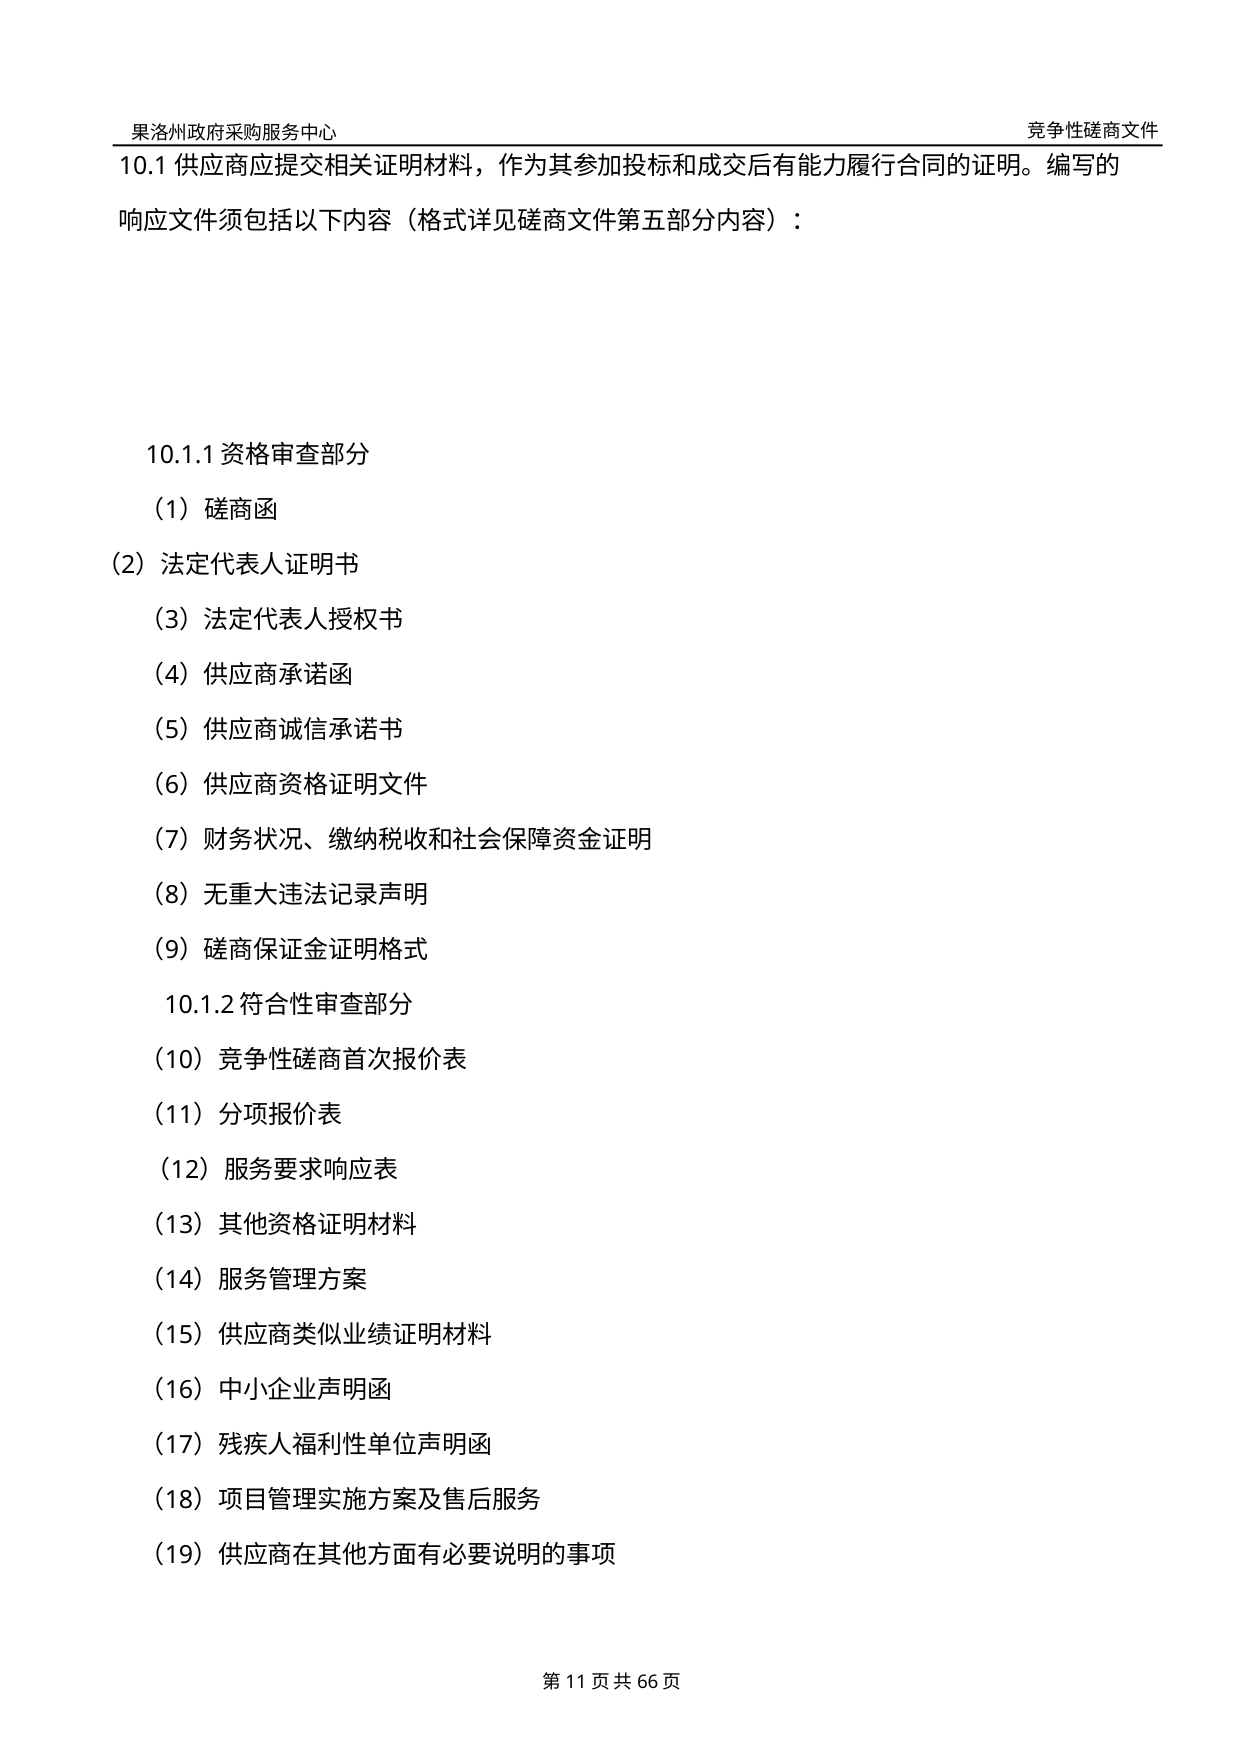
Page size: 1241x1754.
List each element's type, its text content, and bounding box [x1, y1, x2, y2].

text （17）残疾人福利性单位声明函 [96, 1425, 1155, 1461]
text （13）其他资格证明材料 [96, 1205, 1155, 1241]
text （6）供应商资格证明文件 [96, 765, 1155, 801]
list 分项报价表 [96, 1095, 1155, 1131]
list 10.1 供应商应提交相关证明材料，作为其参加投标和成交后有能力履行合同的证明。编写的响应文件须包括以下内容（格式详见磋商文件第五部分内容）： [119, 146, 1128, 237]
list （2）法定代表人证明书 [96, 545, 1155, 581]
text 10.1.2符合性审查部分 [96, 985, 1155, 1021]
text （9）磋商保证金证明格式 [96, 930, 1155, 966]
text （18）项目管理实施方案及售后服务 [96, 1480, 1155, 1516]
text （15）供应商类似业绩证明材料 [96, 1315, 1155, 1351]
text （16）中小企业声明函 [96, 1370, 1155, 1406]
text （19）供应商在其他方面有必要说明的事项 [96, 1535, 1155, 1571]
list 竞争性磋商首次报价表 [96, 1040, 1155, 1076]
list 10.1.1资格审查部分 [96, 435, 1128, 471]
text （4）供应商承诺函 [96, 655, 1155, 691]
text （5）供应商诚信承诺书 [96, 710, 1155, 746]
list （12）服务要求响应表 [96, 1150, 1155, 1186]
text （3）法定代表人授权书 [96, 600, 1155, 636]
list 磋商函 [96, 490, 1155, 526]
text （8）无重大违法记录声明 [96, 875, 1155, 911]
text （7）财务状况、缴纳税收和社会保障资金证明 [96, 820, 1155, 856]
text （14）服务管理方案 [96, 1260, 1155, 1296]
